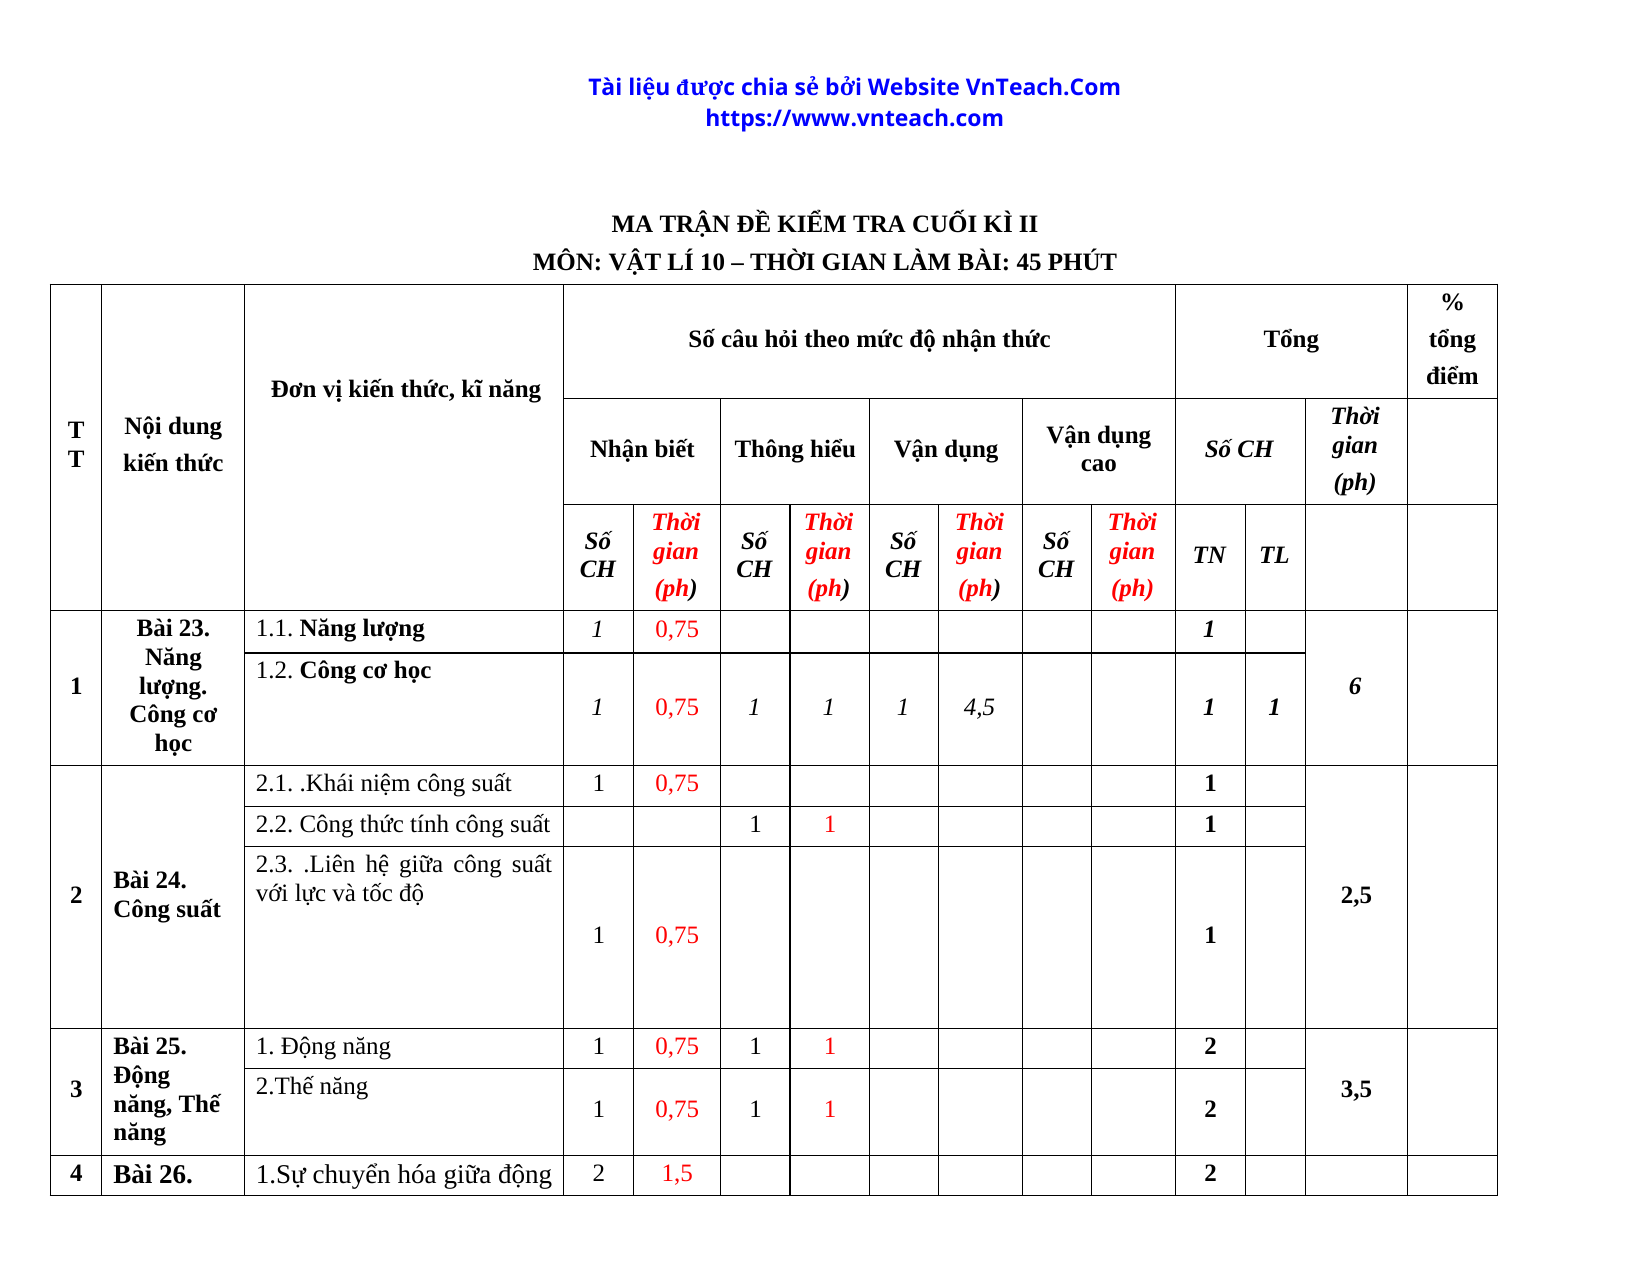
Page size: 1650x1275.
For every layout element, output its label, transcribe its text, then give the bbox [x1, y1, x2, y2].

table_cell Thời gian (ph) [791, 505, 869, 610]
table_cell [721, 611, 789, 652]
table_cell [721, 1156, 789, 1195]
table_header Tổng [1176, 285, 1407, 398]
table_cell 1 [791, 1069, 869, 1154]
table_cell [1092, 654, 1175, 765]
table_cell 6 [1306, 611, 1407, 765]
table_cell [870, 611, 938, 652]
table_cell 1 [721, 1069, 789, 1154]
table_cell 2.3. .Liên hệ giữa công suất với lực và tốc độ [245, 847, 563, 1028]
table_cell [939, 1156, 1022, 1195]
table_cell [870, 1156, 938, 1195]
table_cell 1,5 [634, 1156, 720, 1195]
table_cell 1 [1176, 611, 1245, 652]
table_cell [870, 1029, 938, 1068]
table_cell 0,75 [634, 1069, 720, 1154]
table_cell [1246, 1069, 1305, 1154]
table_cell 0,75 [634, 847, 720, 1028]
table_cell [939, 1029, 1022, 1068]
table_cell Thông hiểu [721, 399, 869, 504]
text MÔN: VẬT LÍ 10 – THỜI GIAN LÀM BÀI: 45 PHÚT [83, 247, 1567, 275]
table_cell [1408, 399, 1497, 504]
table_cell 1 [870, 654, 938, 765]
table_cell 1 [564, 611, 633, 652]
table_cell [1092, 847, 1175, 1028]
table_cell 4,5 [939, 654, 1022, 765]
table_cell [1023, 1029, 1091, 1068]
text MA TRẬN ĐỀ KIỂM TRA CUỐI KÌ II [83, 209, 1567, 238]
table_cell [939, 766, 1022, 806]
table_cell [1023, 1156, 1091, 1195]
table_cell 1.1. Năng lượng [245, 611, 563, 652]
table_cell 4 [51, 1156, 101, 1195]
table_header Đơn vị kiến thức, kĩ năng [245, 285, 563, 610]
table_cell 1 [1176, 766, 1245, 806]
table_cell [1092, 807, 1175, 846]
table_cell 2,5 [1306, 766, 1407, 1028]
table_cell Thời gian (ph) [1306, 399, 1407, 504]
table_cell Thời gian (ph) [634, 505, 720, 610]
table_cell Số CH [721, 505, 789, 610]
table_cell Vận dụng [870, 399, 1022, 504]
table_cell [791, 1156, 869, 1195]
table_cell 3 [51, 1029, 101, 1154]
table_cell [1246, 1029, 1305, 1068]
table_cell [1246, 766, 1305, 806]
table_cell [1092, 611, 1175, 652]
table_cell 1 [1176, 654, 1245, 765]
table_cell [1023, 807, 1091, 846]
table_cell [939, 611, 1022, 652]
table_cell [1246, 847, 1305, 1028]
text Tài liệu được chia sẻ bởi Website VnTeach.Com [83, 71, 1567, 102]
table_cell 1 [721, 807, 789, 846]
table_cell 0,75 [634, 654, 720, 765]
table_cell 1 [564, 1029, 633, 1068]
table_header Số câu hỏi theo mức độ nhận thức [564, 285, 1175, 398]
table_cell Bài 23. Năng lượng. Công cơ học [102, 611, 244, 765]
table_cell [1408, 1029, 1497, 1154]
table_cell [1306, 1156, 1407, 1195]
table_cell 1. Động năng [245, 1029, 563, 1068]
table_cell 2.2. Công thức tính công suất [245, 807, 563, 846]
table_cell [791, 611, 869, 652]
table_cell 1 [51, 611, 101, 765]
table_cell 1 [721, 1029, 789, 1068]
table_cell 1 [1246, 654, 1305, 765]
table_header TT [51, 285, 101, 610]
table_cell [791, 847, 869, 1028]
table_cell [870, 807, 938, 846]
table_cell [939, 807, 1022, 846]
table_cell [870, 847, 938, 1028]
table_cell 0,75 [634, 1029, 720, 1068]
table_cell [1246, 807, 1305, 846]
table_cell 1 [791, 654, 869, 765]
table_cell [1408, 611, 1497, 765]
table_cell 2.1. .Khái niệm công suất [245, 766, 563, 806]
table_cell Nhận biết [564, 399, 720, 504]
table_cell [564, 807, 633, 846]
table_cell 2 [1176, 1069, 1245, 1154]
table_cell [102, 1156, 244, 1195]
table_cell 1 [564, 654, 633, 765]
table_cell Thời gian (ph) [1092, 505, 1175, 610]
table_cell Số CH [870, 505, 938, 610]
table_cell 1 [564, 847, 633, 1028]
table_cell 1 [564, 766, 633, 806]
table_cell 3,5 [1306, 1029, 1407, 1154]
table_header % tổng điểm [1408, 285, 1497, 398]
table_cell [634, 807, 720, 846]
table_cell [1408, 1156, 1497, 1195]
table_header Nội dung kiến thức [102, 285, 244, 610]
table_cell 2 [1176, 1156, 1245, 1195]
table_cell [1092, 1069, 1175, 1154]
table_cell Bài 25. Động năng, Thế năng [102, 1029, 244, 1154]
table_cell 2.Thế năng [245, 1069, 563, 1154]
table_cell [1023, 847, 1091, 1028]
text https://www.vnteach.com [83, 102, 1567, 133]
table_cell 1 [791, 1029, 869, 1068]
table_cell [1092, 1029, 1175, 1068]
table_cell [939, 847, 1022, 1028]
table_cell 0,75 [634, 611, 720, 652]
table_cell TN [1176, 505, 1245, 610]
table_cell [1246, 611, 1305, 652]
table_cell 1 [564, 1069, 633, 1154]
table_cell Vận dụng cao [1023, 399, 1175, 504]
table_cell [870, 766, 938, 806]
table_cell 0,75 [634, 766, 720, 806]
table_cell [1023, 654, 1091, 765]
table_cell [1092, 1156, 1175, 1195]
table_cell [1408, 505, 1497, 610]
table_cell 2 [564, 1156, 633, 1195]
table_cell Số CH [1023, 505, 1091, 610]
table_cell Thời gian (ph) [939, 505, 1022, 610]
table_cell 1 [791, 807, 869, 846]
table_cell 1 [1176, 807, 1245, 846]
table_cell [245, 1156, 563, 1195]
table_cell 1 [1176, 847, 1245, 1028]
table_cell [721, 847, 789, 1028]
table_cell 2 [51, 766, 101, 1028]
table_cell [1306, 505, 1407, 610]
table_cell [791, 766, 869, 806]
table_cell Bài 24. Công suất [102, 766, 244, 1028]
table_cell 1.2. Công cơ học [245, 654, 563, 765]
table_cell [1408, 766, 1497, 1028]
table_cell [1092, 766, 1175, 806]
table_cell [870, 1069, 938, 1154]
table_cell [1023, 766, 1091, 806]
table_cell [721, 766, 789, 806]
table_cell 2 [1176, 1029, 1245, 1068]
table_cell [939, 1069, 1022, 1154]
table_cell [1023, 611, 1091, 652]
table_cell [1246, 1156, 1305, 1195]
table_cell 1 [721, 654, 789, 765]
table_cell Số CH [564, 505, 633, 610]
table_cell Số CH [1176, 399, 1305, 504]
table_cell [1023, 1069, 1091, 1154]
table_cell TL [1246, 505, 1305, 610]
